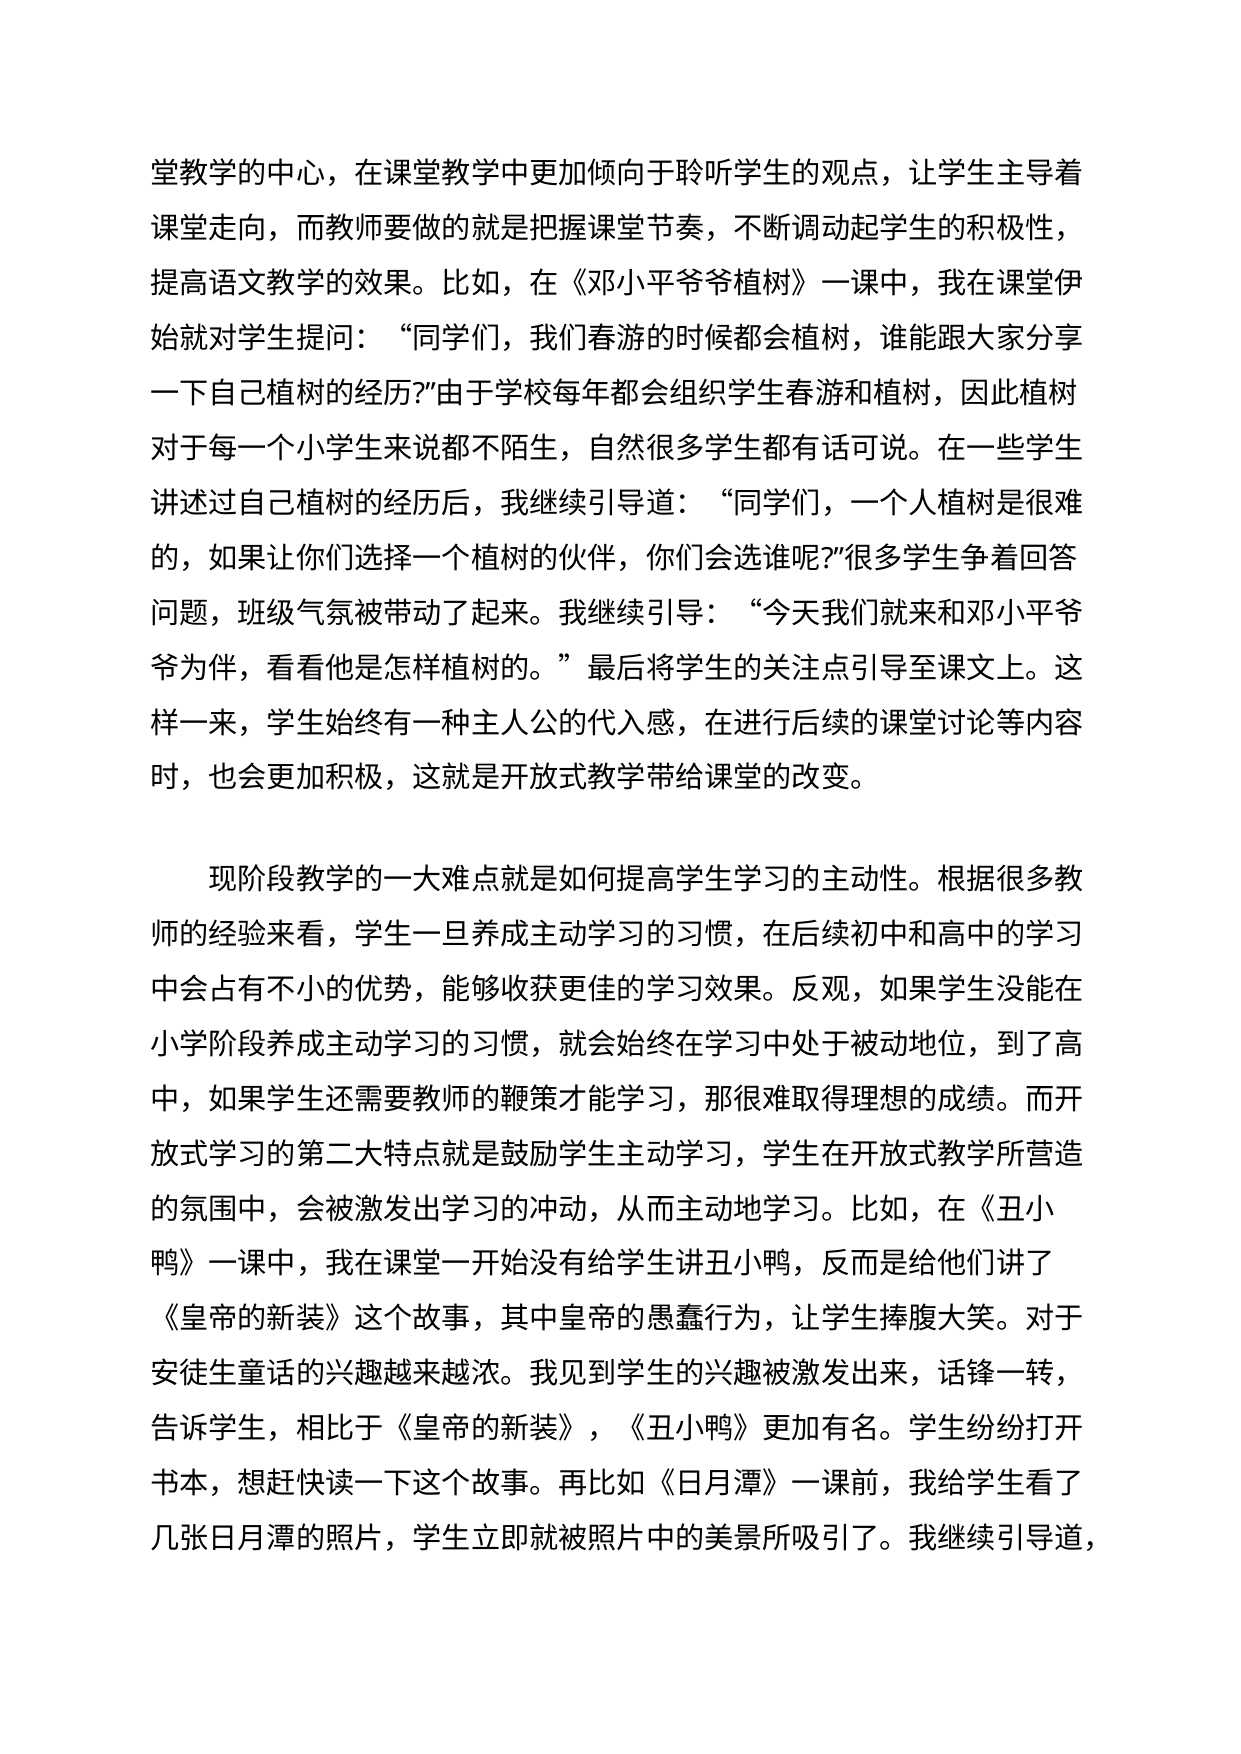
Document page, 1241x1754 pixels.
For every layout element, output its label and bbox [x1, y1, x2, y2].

text [150, 856, 1090, 1557]
text [150, 150, 1090, 796]
